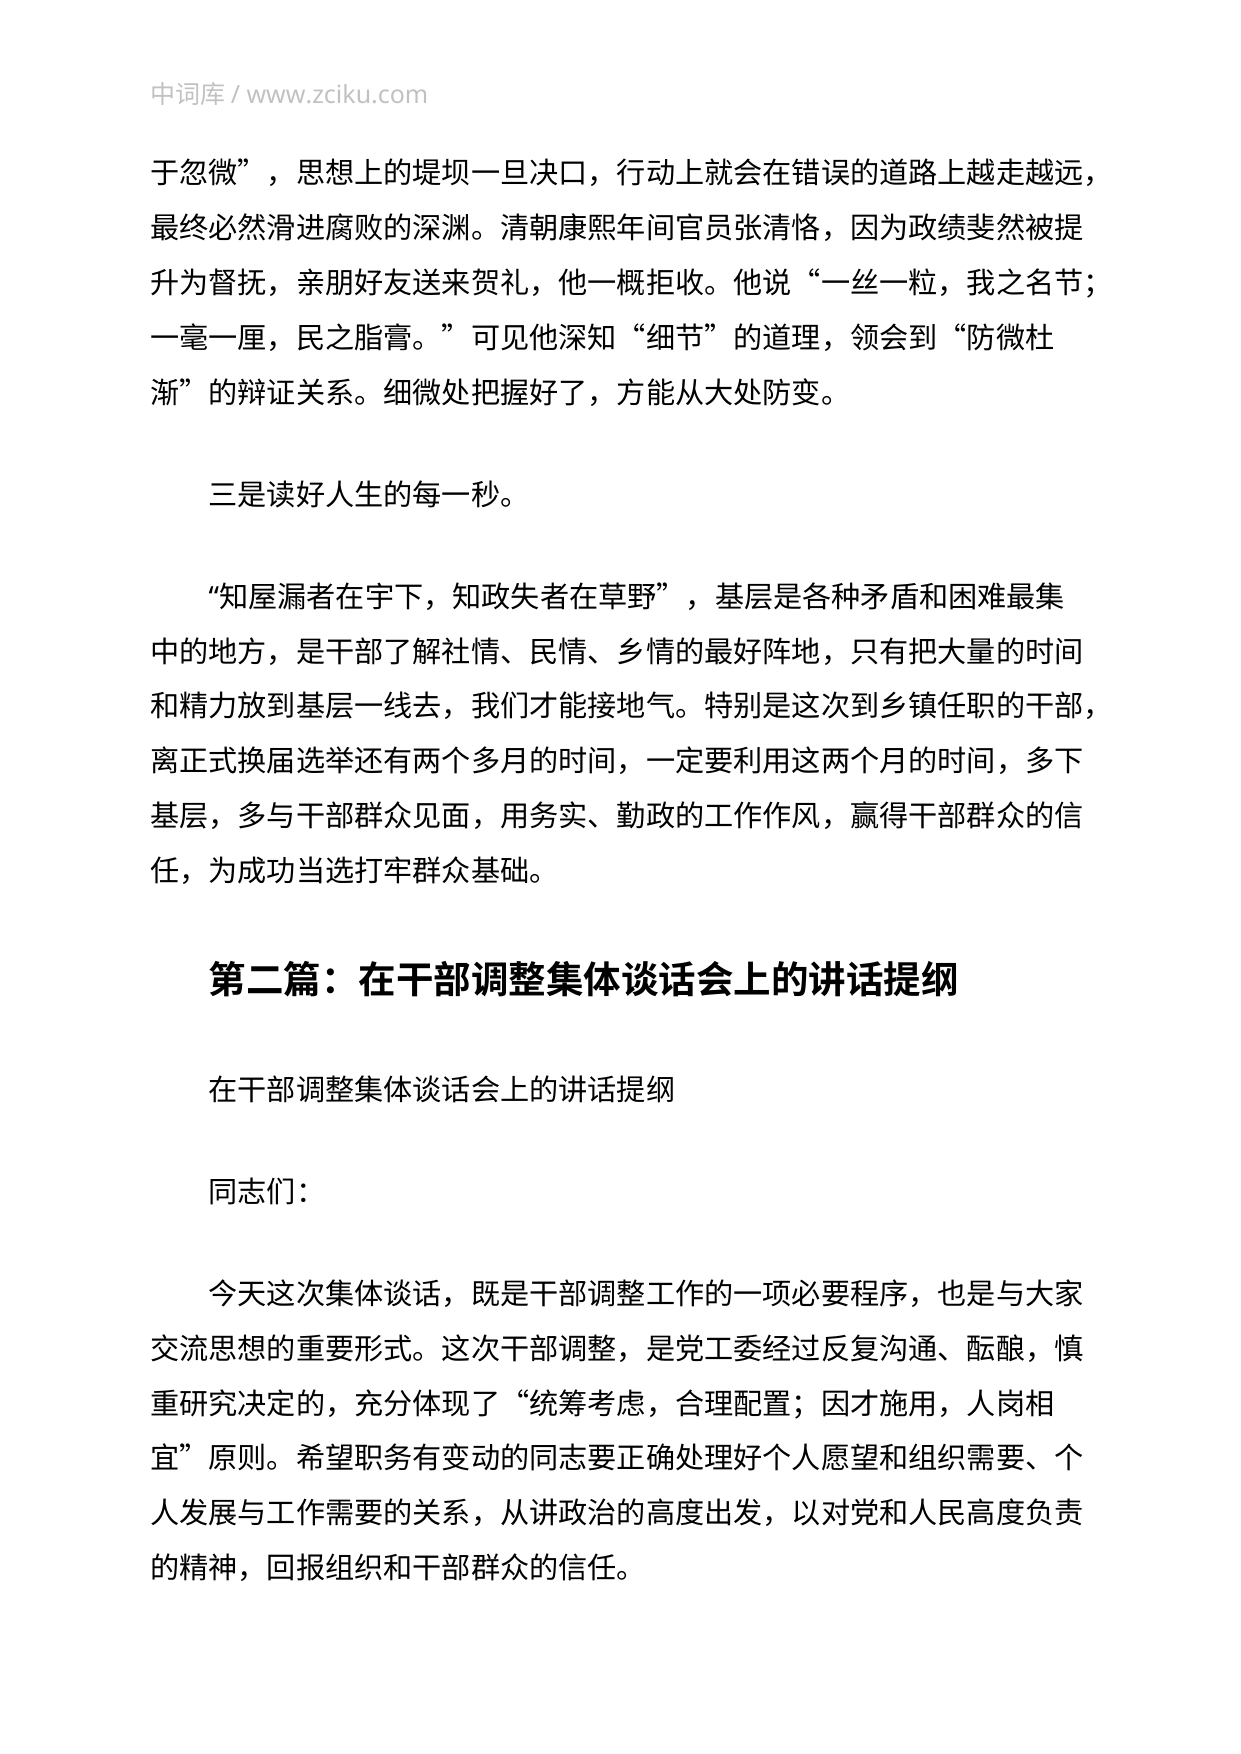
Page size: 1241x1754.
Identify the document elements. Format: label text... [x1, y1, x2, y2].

text 今天这次集体谈话，既是干部调整工作的一项必要程序，也是与大家交流思想的重要形式。这次干部调整，是党工委经过反复沟通、酝酿，慎重研究决定的，充分体现了“统筹考虑，合理配置；因才施用，人岗相宜”原则。希望职务有变动的同志要正确处理好个人愿望和组织需要、个人发展与工作需要的关系，从讲政治的高度出发，以对党和人民高度负责的精神，回报组织和干部群众的信任。 [150, 1270, 1090, 1587]
text 在干部调整集体谈话会上的讲话提纲 [150, 1067, 1090, 1109]
text “知屋漏者在宇下，知政失者在草野”，基层是各种矛盾和困难最集中的地方，是干部了解社情、民情、乡情的最好阵地，只有把大量的时间和精力放到基层一线去，我们才能接地气。特别是这次到乡镇任职的干部，离正式换届选举还有两个多月的时间，一定要利用这两个月的时间，多下基层，多与干部群众见面，用务实、勤政的工作作风，赢得干部群众的信任，为成功当选打牢群众基础。 [150, 573, 1090, 890]
text 第二篇：在干部调整集体谈话会上的讲话提纲 [150, 949, 1090, 1004]
text 三是读好人生的每一秒。 [150, 471, 1090, 514]
text 同志们： [150, 1169, 1090, 1211]
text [150, 150, 1090, 412]
